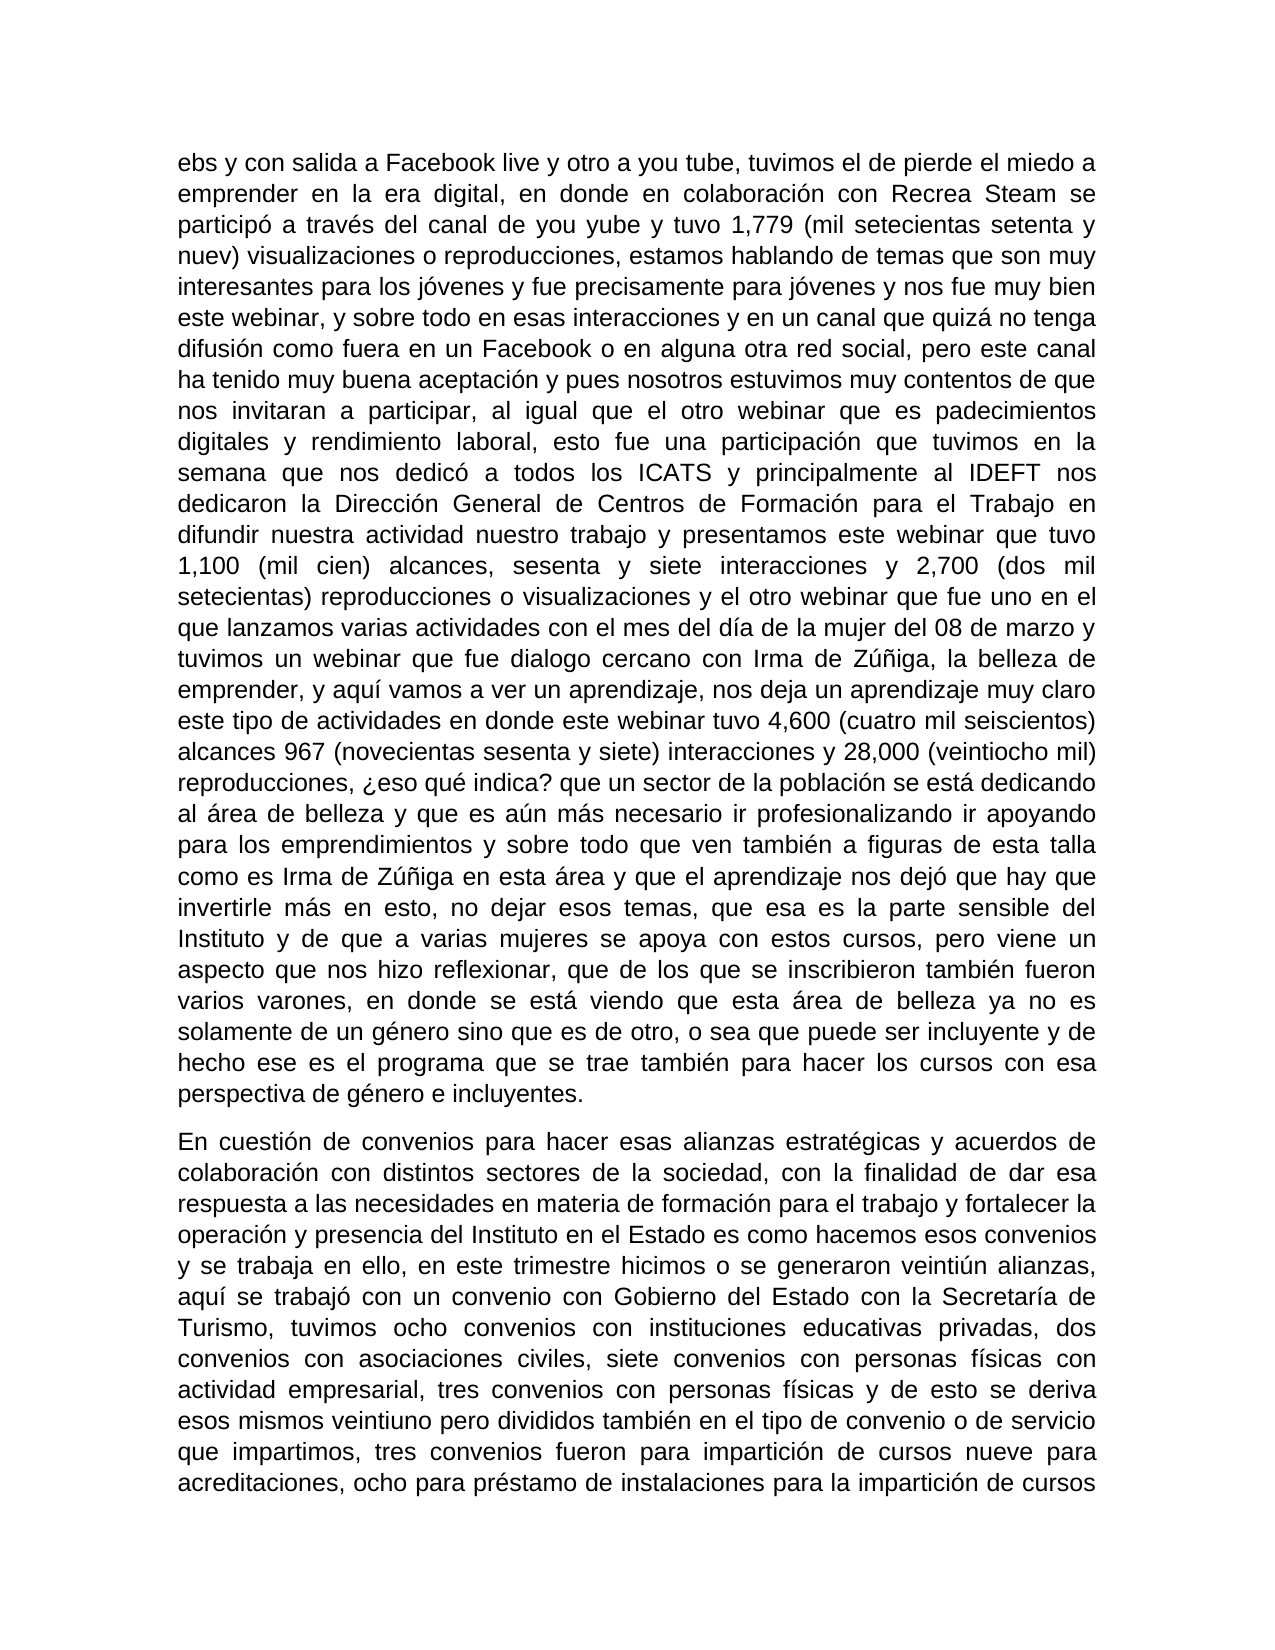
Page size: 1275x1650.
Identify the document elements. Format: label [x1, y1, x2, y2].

text [177, 1127, 1098, 1497]
text [177, 148, 1098, 1108]
